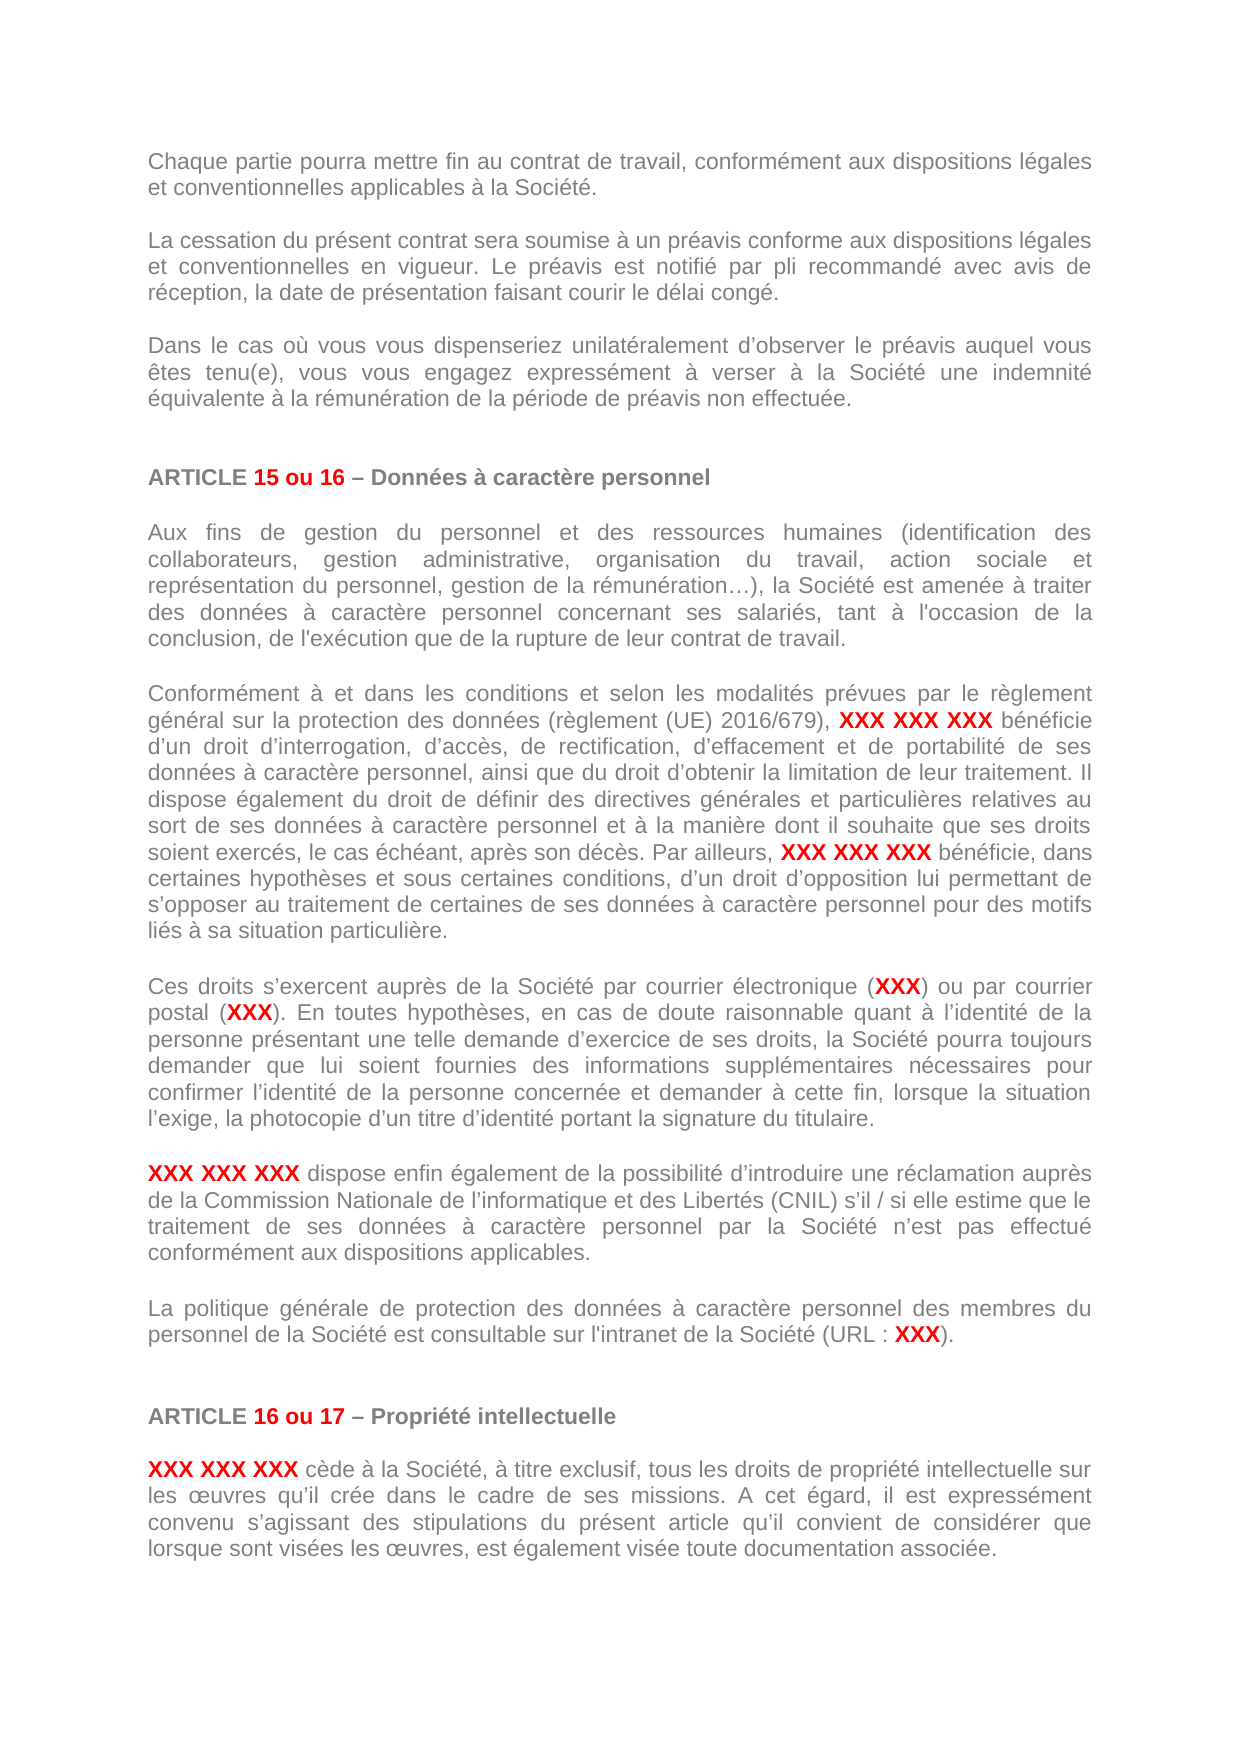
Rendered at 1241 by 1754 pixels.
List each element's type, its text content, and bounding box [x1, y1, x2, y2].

text La politique générale de protection des données à caractère personnel des membres du personnel de la Société est consultable sur l'intranet de la Société (URL : XXX). [148, 1295, 1093, 1348]
text XXX XXX XXX dispose enfin également de la possibilité d’introduire une réclamation auprès de la Commission Nationale de l’informatique et des Libertés (CNIL) s’il / si elle estime que le traitement de ses données à caractère personnel par la Société n’est pas effectué conformément aux dispositions applicables. [148, 1160, 1093, 1266]
text Conformément à et dans les conditions et selon les modalités prévues par le règlement général sur la protection des données (règlement (UE) 2016/679), XXX XXX XXX bénéficie d’un droit d’interrogation, d’accès, de rectification, d’effacement et de portabilité de ses données à caractère personnel, ainsi que du droit d’obtenir la limitation de leur traitement. Il dispose également du droit de définir des directives générales et particulières relatives au sort de ses données à caractère personnel et à la manière dont il souhaite que ses droits soient exercés, le cas échéant, après son décès. Par ailleurs, XXX XXX XXX bénéficie, dans certaines hypothèses et sous certaines conditions, d’un droit d’opposition lui permettant de s’opposer au traitement de certaines de ses données à caractère personnel pour des motifs liés à sa situation particulière. [148, 680, 1093, 944]
text La cessation du présent contrat sera soumise à un préavis conforme aux dispositions légales et conventionnelles en vigueur. Le préavis est notifié par pli recommandé avec avis de réception, la date de présentation faisant courir le délai congé. [148, 227, 1093, 306]
text ARTICLE 16 ou 17 – Propriété intellectuelle [148, 1403, 842, 1429]
text ARTICLE 15 ou 16 – Données à caractère personnel [148, 464, 842, 490]
text Ces droits s’exercent auprès de la Société par courrier électronique (XXX) ou par courrier postal (XXX). En toutes hypothèses, en cas de doute raisonnable quant à l’identité de la personne présentant une telle demande d’exercice de ses droits, la Société pourra toujours demander que lui soient fournies des informations supplémentaires nécessaires pour confirmer l’identité de la personne concernée et demander à cette fin, lorsque la situation l’exige, la photocopie d’un titre d’identité portant la signature du titulaire. [148, 973, 1093, 1131]
text Dans le cas où vous vous dispenseriez unilatéralement d’observer le préavis auquel vous êtes tenu(e), vous vous engagez expressément à verser à la Société une indemnité équivalente à la rémunération de la période de préavis non effectuée. [148, 332, 1093, 411]
text Aux fins de gestion du personnel et des ressources humaines (identification des collaborateurs, gestion administrative, organisation du travail, action sociale et représentation du personnel, gestion de la rémunération…), la Société est amenée à traiter des données à caractère personnel concernant ses salariés, tant à l'occasion de la conclusion, de l'exécution que de la rupture de leur contrat de travail. [148, 519, 1093, 651]
text XXX XXX XXX cède à la Société, à titre exclusif, tous les droits de propriété intellectuelle sur les œuvres qu’il crée dans le cadre de ses missions. A cet égard, il est expressément convenu s’agissant des stipulations du présent article qu’il convient de considérer que lorsque sont visées les œuvres, est également visée toute documentation associée. [148, 1456, 1093, 1561]
text Chaque partie pourra mettre fin au contrat de travail, conformément aux dispositions légales et conventionnelles applicables à la Société. [148, 148, 1093, 200]
